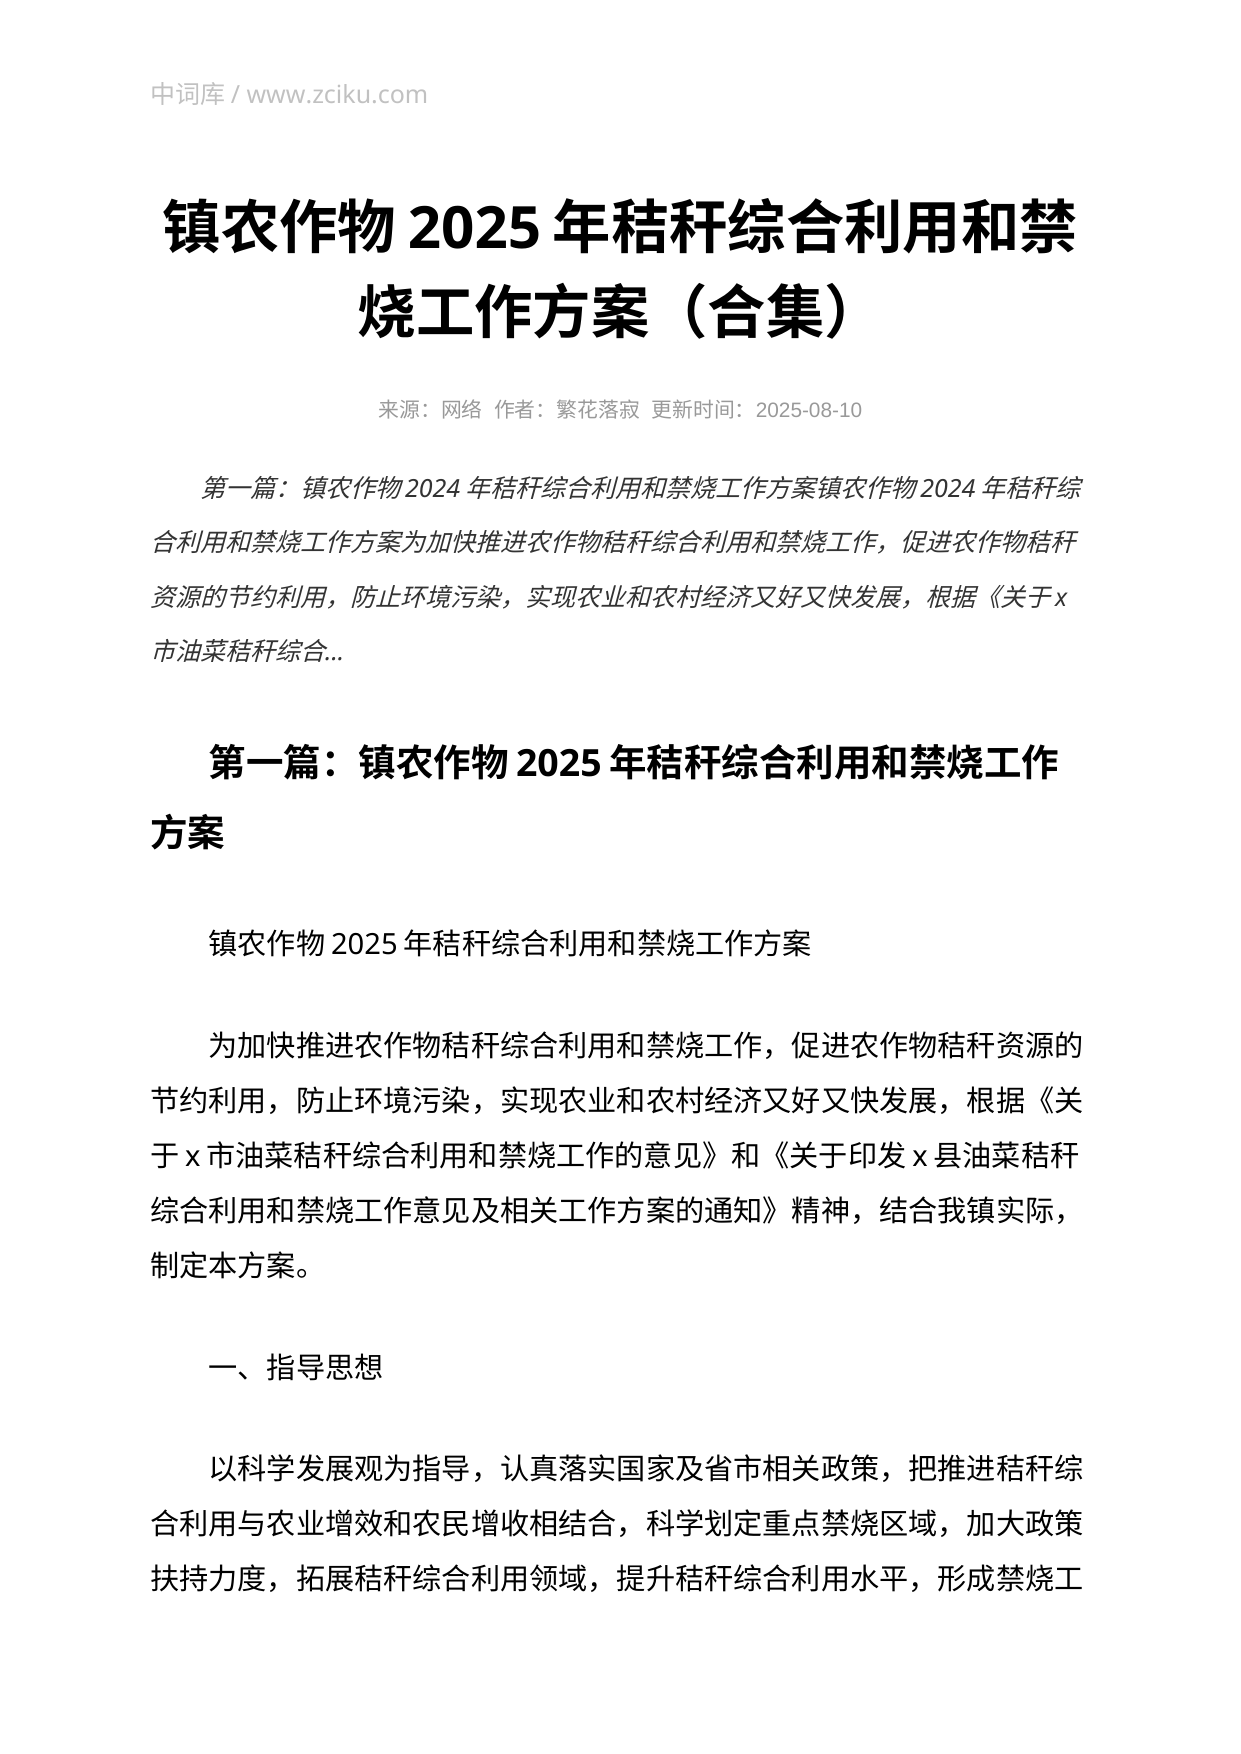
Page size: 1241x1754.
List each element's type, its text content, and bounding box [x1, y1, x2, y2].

subtitle 镇农作物2025年秸秆综合利用和禁烧工作方案（合集） [150, 181, 1090, 351]
text 一、指导思想 [150, 1344, 1090, 1386]
text 为加快推进农作物秸秆综合利用和禁烧工作，促进农作物秸秆资源的节约利用，防止环境污染，实现农业和农村经济又好又快发展，根据《关于x市油菜秸秆综合利用和禁烧工作的意见》和《关于印发x县油菜秸秆综合利用和禁烧工作意见及相关工作方案的通知》精神，结合我镇实际，制定本方案。 [150, 1023, 1090, 1285]
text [150, 1446, 1090, 1598]
text 镇农作物2025年秸秆综合利用和禁烧工作方案 [150, 921, 1090, 963]
text 第一篇：镇农作物2025年秸秆综合利用和禁烧工作方案 [150, 733, 1090, 858]
text 来源：网络 作者：繁花落寂 更新时间：2025-08-10 [150, 397, 1090, 421]
text 第一篇：镇农作物2024年秸秆综合利用和禁烧工作方案镇农作物2024年秸秆综合利用和禁烧工作方案为加快推进农作物秸秆综合利用和禁烧工作，促进农作物秸秆资源的节约利用，防止环境污染，实现农业和农村经济又好又快发展，根据《关于x市油菜秸秆综合... [150, 468, 1090, 668]
